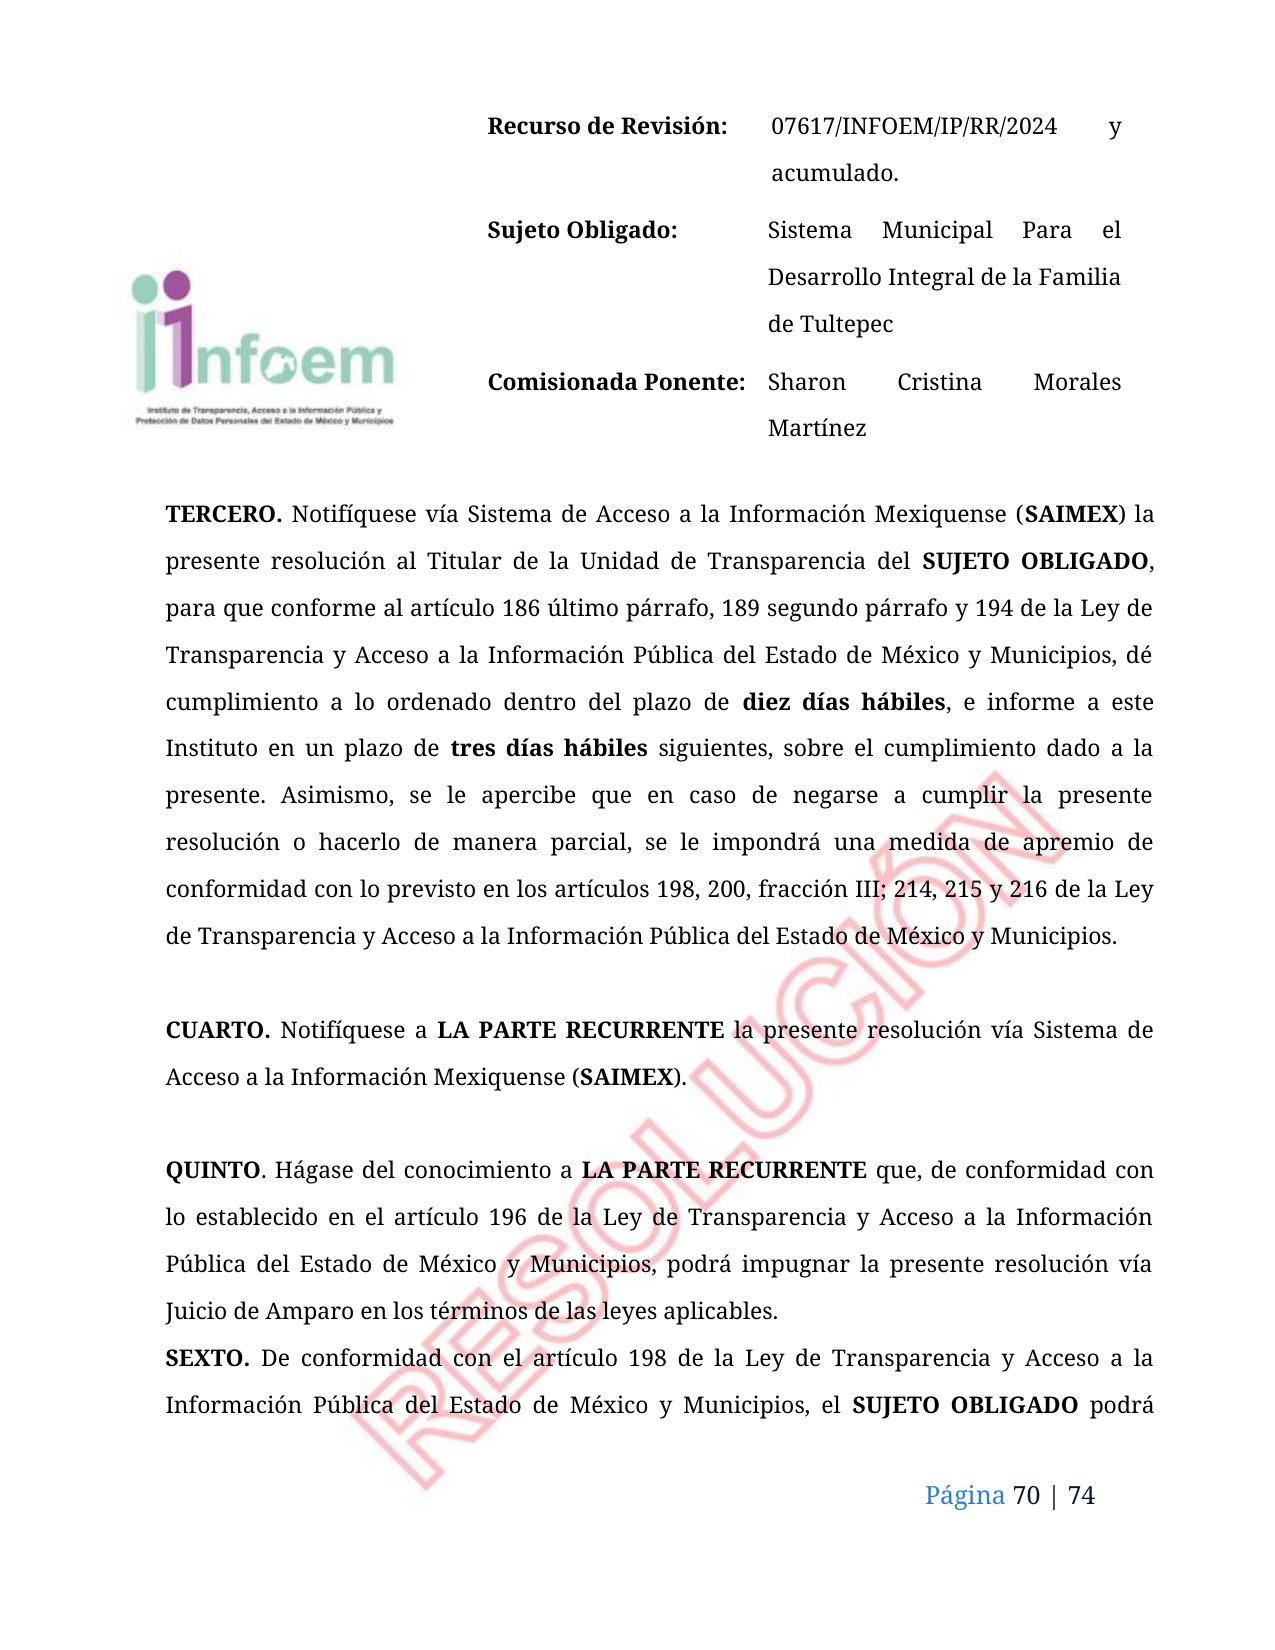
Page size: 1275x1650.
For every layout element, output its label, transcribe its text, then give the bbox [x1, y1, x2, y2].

text CUARTO. Notifíquese a LA PARTE RECURRENTE la presente resolución vía Sistema de Acceso a la Información Mexiquense (SAIMEX). [165, 1014, 1155, 1092]
text QUINTO. Hágase del conocimiento a LA PARTE RECURRENTE que, de conformidad con lo establecido en el artículo 196 de la Ley de Transparencia y Acceso a la Información Pública del Estado de México y Municipios, podrá impugnar la presente resolución vía Juicio de Amparo en los términos de las leyes aplicables. [165, 1154, 1155, 1326]
text TERCERO. Notifíquese vía Sistema de Acceso a la Información Mexiquense (SAIMEX) la presente resolución al Titular de la Unidad de Transparencia del SUJETO OBLIGADO, para que conforme al artículo 186 último párrafo, 189 segundo párrafo y 194 de la Ley de Transparencia y Acceso a la Información Pública del Estado de México y Municipios, dé cumplimiento a lo ordenado dentro del plazo de diez días hábiles, e informe a este Instituto en un plazo de tres días hábiles siguientes, sobre el cumplimiento dado a la presente. Asimismo, se le apercibe que en caso de negarse a cumplir la presente resolución o hacerlo de manera parcial, se le impondrá una medida de apremio de conformidad con lo previsto en los artículos 198, 200, fracción III; 214, 215 y 216 de la Ley de Transparencia y Acceso a la Información Pública del Estado de México y Municipios. [165, 498, 1155, 951]
text SEXTO. De conformidad con el artículo 198 de la Ley de Transparencia y Acceso a la Información Pública del Estado de México y Municipios, el SUJETO OBLIGADO podrá solicitar una ampliación de plazo de manera fundada y motivada, para el cumplimiento de la presente resolución. [165, 1342, 1155, 1420]
picture [2, 205, 1275, 1650]
